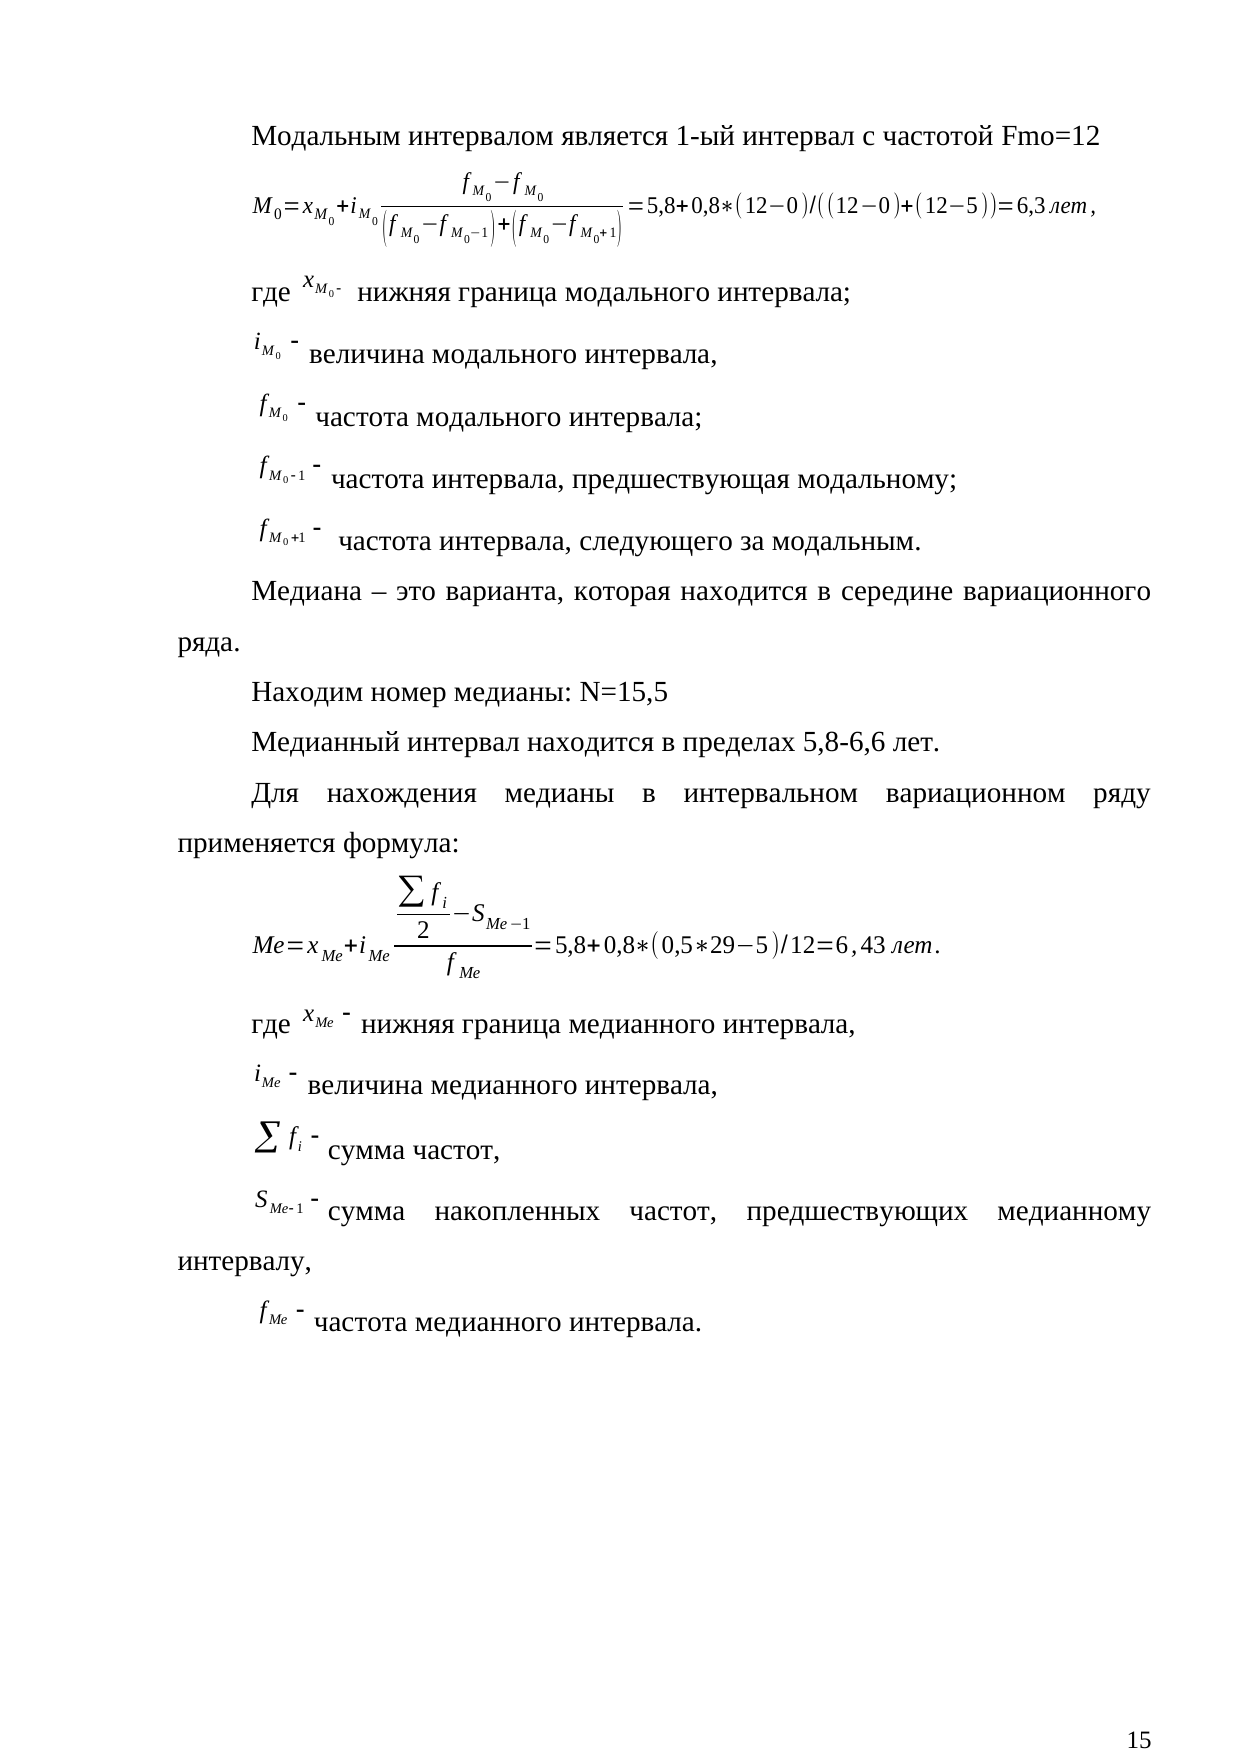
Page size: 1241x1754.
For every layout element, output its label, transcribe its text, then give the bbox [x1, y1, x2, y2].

text величина медианного интервала, [177, 1057, 1152, 1100]
text Медианный интервал находится в пределах 5,8-6,6 лет. [177, 724, 1152, 758]
text Медиана – это варианта, которая находится в середине вариационного ряда. [177, 573, 1152, 657]
text частота модального интервала; [177, 387, 1152, 432]
text сумма частот, [177, 1117, 1152, 1166]
text величина модального интервала, [177, 325, 1152, 370]
text Для нахождения медианы в интервальном вариационном ряду применяется формула: [177, 775, 1152, 858]
text сумма накопленных частот, предшествующих медианному интервалу, [177, 1182, 1152, 1277]
text где нижняя граница медианного интервала, [177, 996, 1152, 1040]
text частота интервала, следующего за модальным. [177, 511, 1152, 557]
text Модальным интервалом является 1-ый интервал с частотой Fmo=12 [177, 118, 1152, 152]
text где нижняя граница модального интервала; [177, 262, 1152, 308]
text частота интервала, предшествующая модальному; [177, 449, 1152, 494]
text частота медианного интервала. [177, 1293, 1152, 1337]
text Находим номер медианы: N=15,5 [177, 674, 1152, 708]
